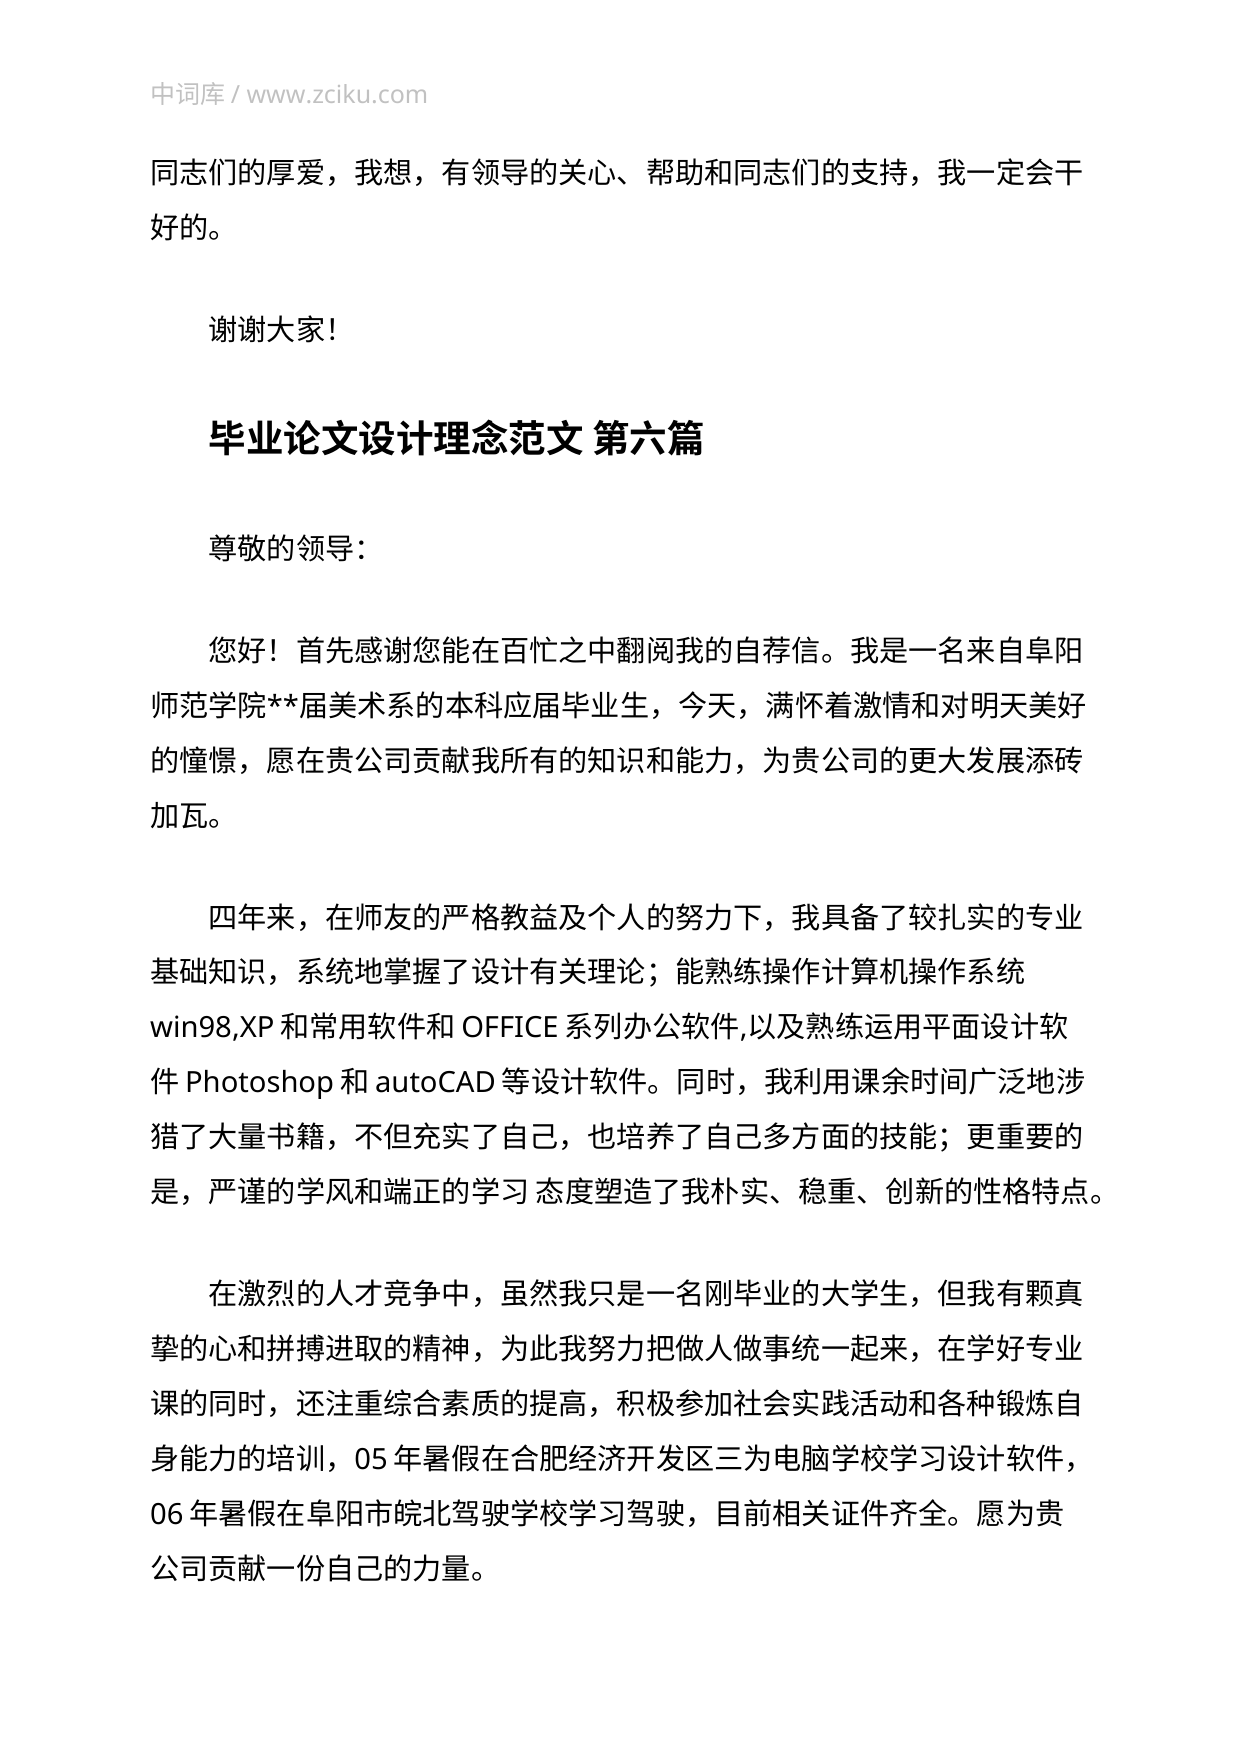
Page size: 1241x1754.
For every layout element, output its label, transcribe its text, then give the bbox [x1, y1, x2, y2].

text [150, 150, 1090, 247]
text 谢谢大家！ [150, 307, 1090, 349]
text 在激烈的人才竞争中，虽然我只是一名刚毕业的大学生，但我有颗真挚的心和拼搏进取的精神，为此我努力把做人做事统一起来，在学好专业课的同时，还注重综合素质的提高，积极参加社会实践活动和各种锻炼自身能力的培训，05年暑假在合肥经济开发区三为电脑学校学习设计软件，06年暑假在阜阳市皖北驾驶学校学习驾驶，目前相关证件齐全。愿为贵公司贡献一份自己的力量。 [150, 1271, 1090, 1588]
text 尊敬的领导： [150, 526, 1090, 568]
text 您好！首先感谢您能在百忙之中翻阅我的自荐信。我是一名来自阜阳师范学院**届美术系的本科应届毕业生，今天，满怀着激情和对明天美好的憧憬，愿在贵公司贡献我所有的知识和能力，为贵公司的更大发展添砖加瓦。 [150, 628, 1090, 835]
text 四年来，在师友的严格教益及个人的努力下，我具备了较扎实的专业基础知识，系统地掌握了设计有关理论；能熟练操作计算机操作系统win98,XP和常用软件和OFFICE系列办公软件,以及熟练运用平面设计软件Photoshop和autoCAD等设计软件。同时，我利用课余时间广泛地涉猎了大量书籍，不但充实了自己，也培养了自己多方面的技能；更重要的是，严谨的学风和端正的学习 态度塑造了我朴实、稳重、创新的性格特点。 [150, 894, 1090, 1211]
text 毕业论文设计理念范文 第六篇 [150, 408, 1090, 463]
